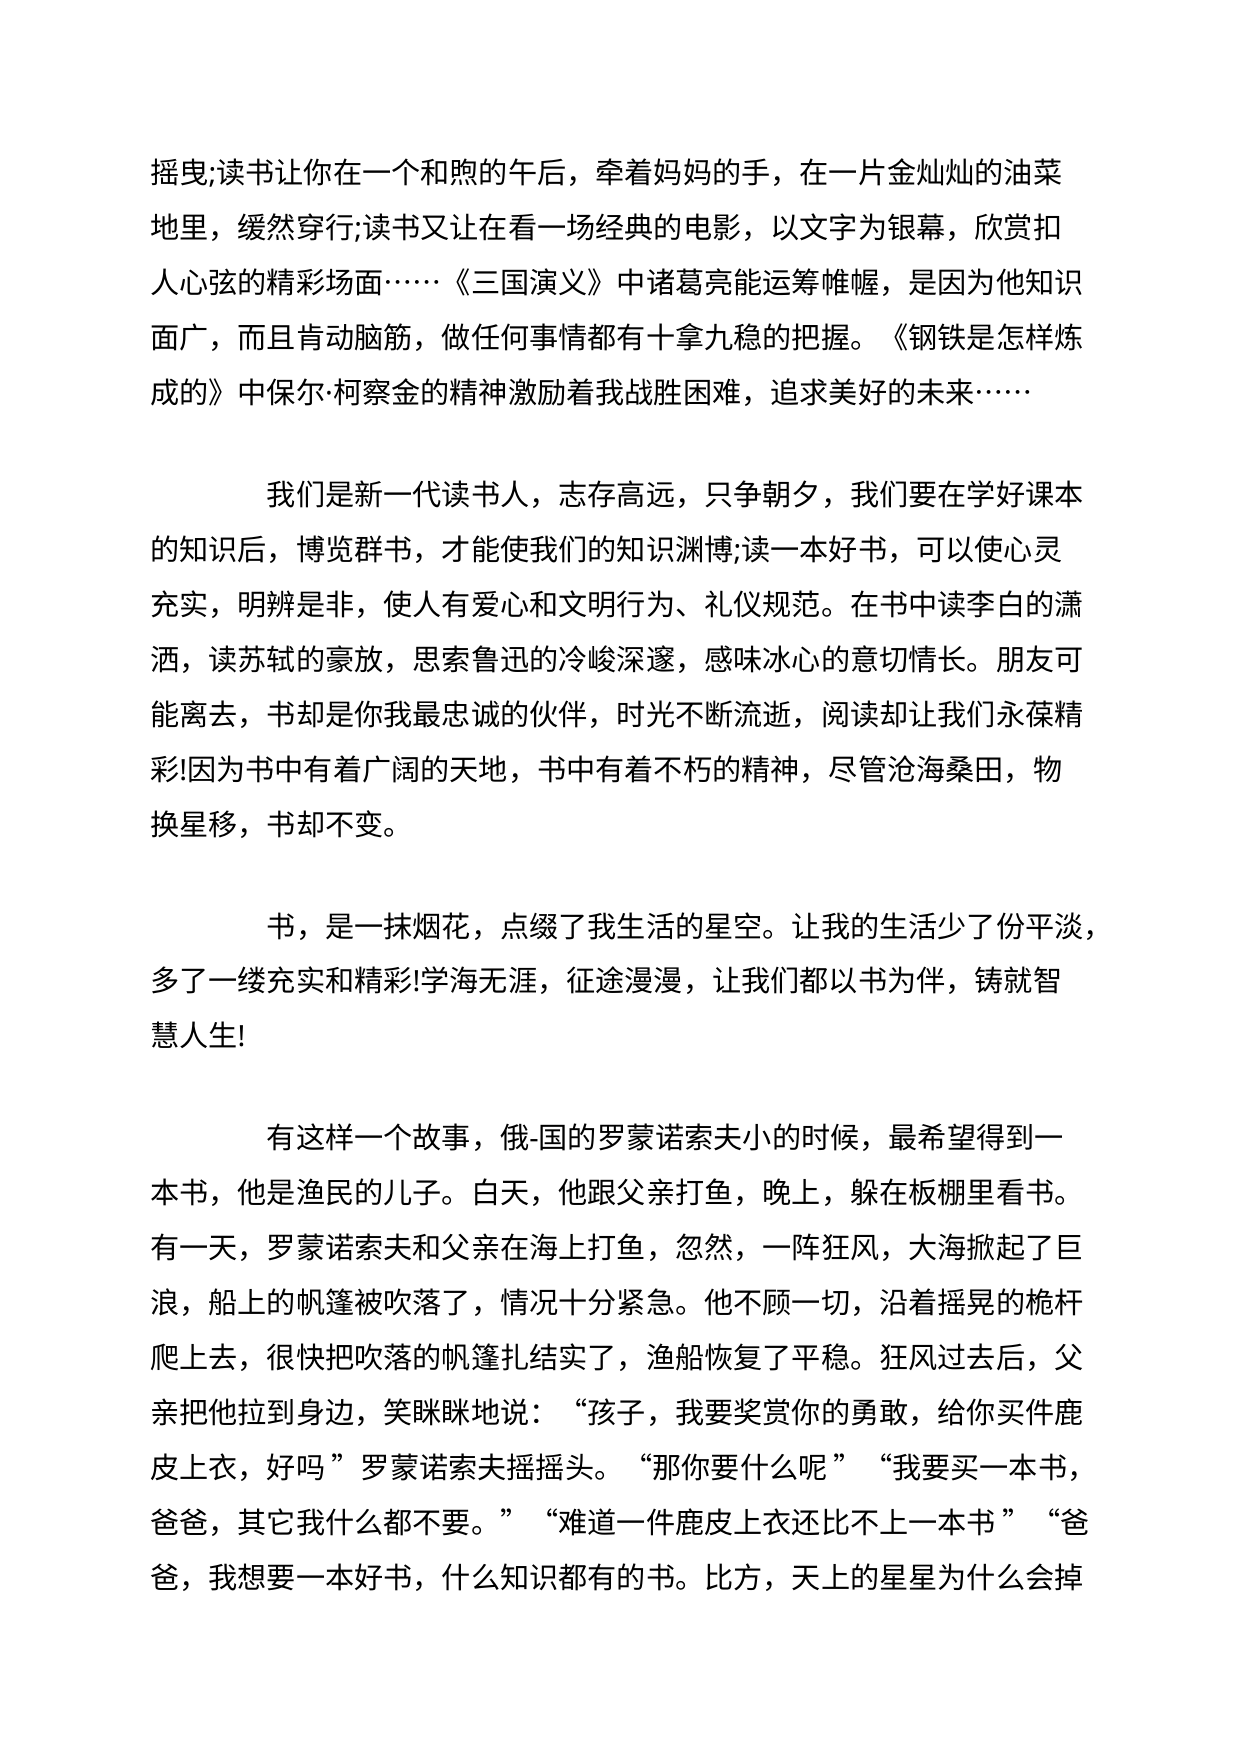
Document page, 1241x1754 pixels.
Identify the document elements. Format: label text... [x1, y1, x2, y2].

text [150, 1115, 1090, 1597]
text 我们是新一代读书人，志存高远，只争朝夕，我们要在学好课本的知识后，博览群书，才能使我们的知识渊博;读一本好书，可以使心灵充实，明辨是非，使人有爱心和文明行为、礼仪规范。在书中读李白的潇洒，读苏轼的豪放，思索鲁迅的冷峻深邃，感味冰心的意切情长。朋友可能离去，书却是你我最忠诚的伙伴，时光不断流逝，阅读却让我们永葆精彩!因为书中有着广阔的天地，书中有着不朽的精神，尽管沧海桑田，物换星移，书却不变。 [150, 472, 1090, 844]
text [150, 150, 1090, 412]
text 书，是一抹烟花，点缀了我生活的星空。让我的生活少了份平淡，多了一缕充实和精彩!学海无涯，征途漫漫，让我们都以书为伴，铸就智慧人生! [150, 903, 1090, 1055]
